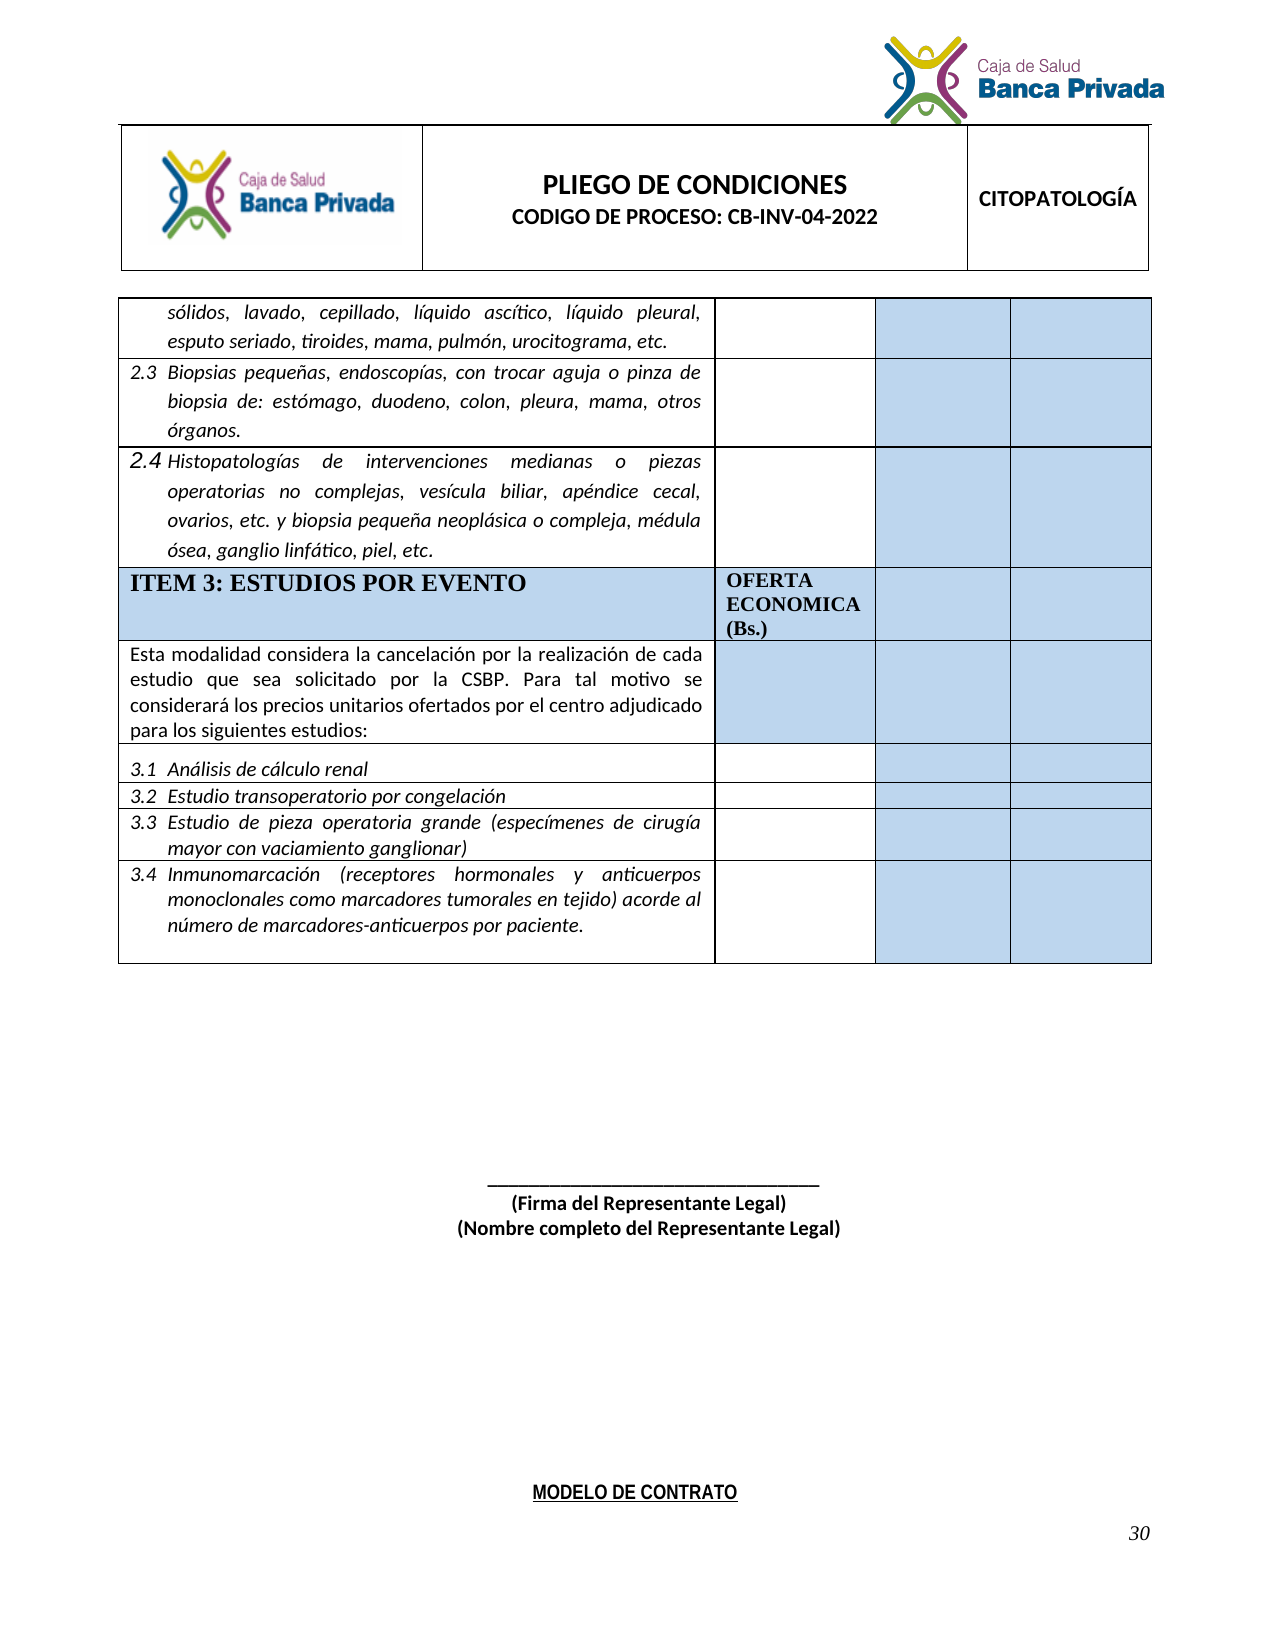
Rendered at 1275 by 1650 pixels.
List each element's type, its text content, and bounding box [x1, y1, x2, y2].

table_cell [876, 448, 1010, 567]
subtitle MODELO DE CONTRATO [118, 1480, 1152, 1504]
table_cell [716, 744, 875, 782]
table_cell ITEM 3: ESTUDIOS POR EVENTO [119, 568, 714, 640]
table_cell [1011, 448, 1151, 567]
table_cell [1011, 783, 1151, 808]
table_cell [1011, 861, 1151, 963]
table_cell [716, 448, 875, 567]
table_cell [1011, 744, 1151, 782]
table_cell [1011, 568, 1151, 640]
table_cell [716, 641, 875, 743]
text (Firma del Representante Legal) [118, 1190, 1152, 1215]
picture [147, 126, 403, 245]
table_cell Biopsias pequeñas, endoscopías, con trocar aguja o pinza de biopsia de: estómago, duodeno, colon, pleura, mama, otros órganos. [119, 359, 714, 446]
table_cell Estudio de pieza operatoria grande (especímenes de cirugía mayor con vaciamiento ganglionar) [119, 809, 714, 860]
table_cell Estudio transoperatorio por congelación [119, 783, 714, 808]
table_cell [876, 359, 1010, 446]
picture [873, 126, 967, 135]
table_cell [1011, 641, 1151, 743]
table_cell [1011, 359, 1151, 446]
table_cell [716, 299, 875, 358]
table_cell [876, 744, 1010, 782]
table_cell [1011, 809, 1151, 860]
table_cell [876, 568, 1010, 640]
table_cell OFERTA ECONOMICA (Bs.) [716, 568, 875, 640]
table_cell Inmunomarcación (receptores hormonales y anticuerpos monoclonales como marcadores tumorales en tejido) acorde al número de marcadores-anticuerpos por paciente. [119, 861, 714, 963]
table_cell [876, 809, 1010, 860]
table_cell [716, 861, 875, 963]
picture [968, 126, 1148, 135]
table_cell [716, 809, 875, 860]
table_cell [716, 359, 875, 446]
text ________________________________ [156, 1164, 1152, 1190]
table_cell [876, 861, 1010, 963]
table_cell Análisis de cálculo renal [119, 744, 714, 782]
table_cell [876, 783, 1010, 808]
table_cell [1011, 299, 1151, 358]
table_cell Esta modalidad considera la cancelación por la realización de cada estudio que sea solicitado por la CSBP. Para tal motivo se considerará los precios unitarios ofertados por el centro adjudicado para los siguientes estudios: [119, 641, 714, 743]
text (Nombre completo del Representante Legal) [118, 1215, 1152, 1241]
table_cell [876, 641, 1010, 743]
picture [873, 28, 1177, 135]
table_cell [716, 783, 875, 808]
table_cell [876, 299, 1010, 358]
table_cell Histopatologías de intervenciones medianas o piezas operatorias no complejas, vesícula biliar, apéndice cecal, ovarios, etc. y biopsia pequeña neoplásica o compleja, médula ósea, ganglio linfático, piel, etc. [119, 448, 714, 567]
